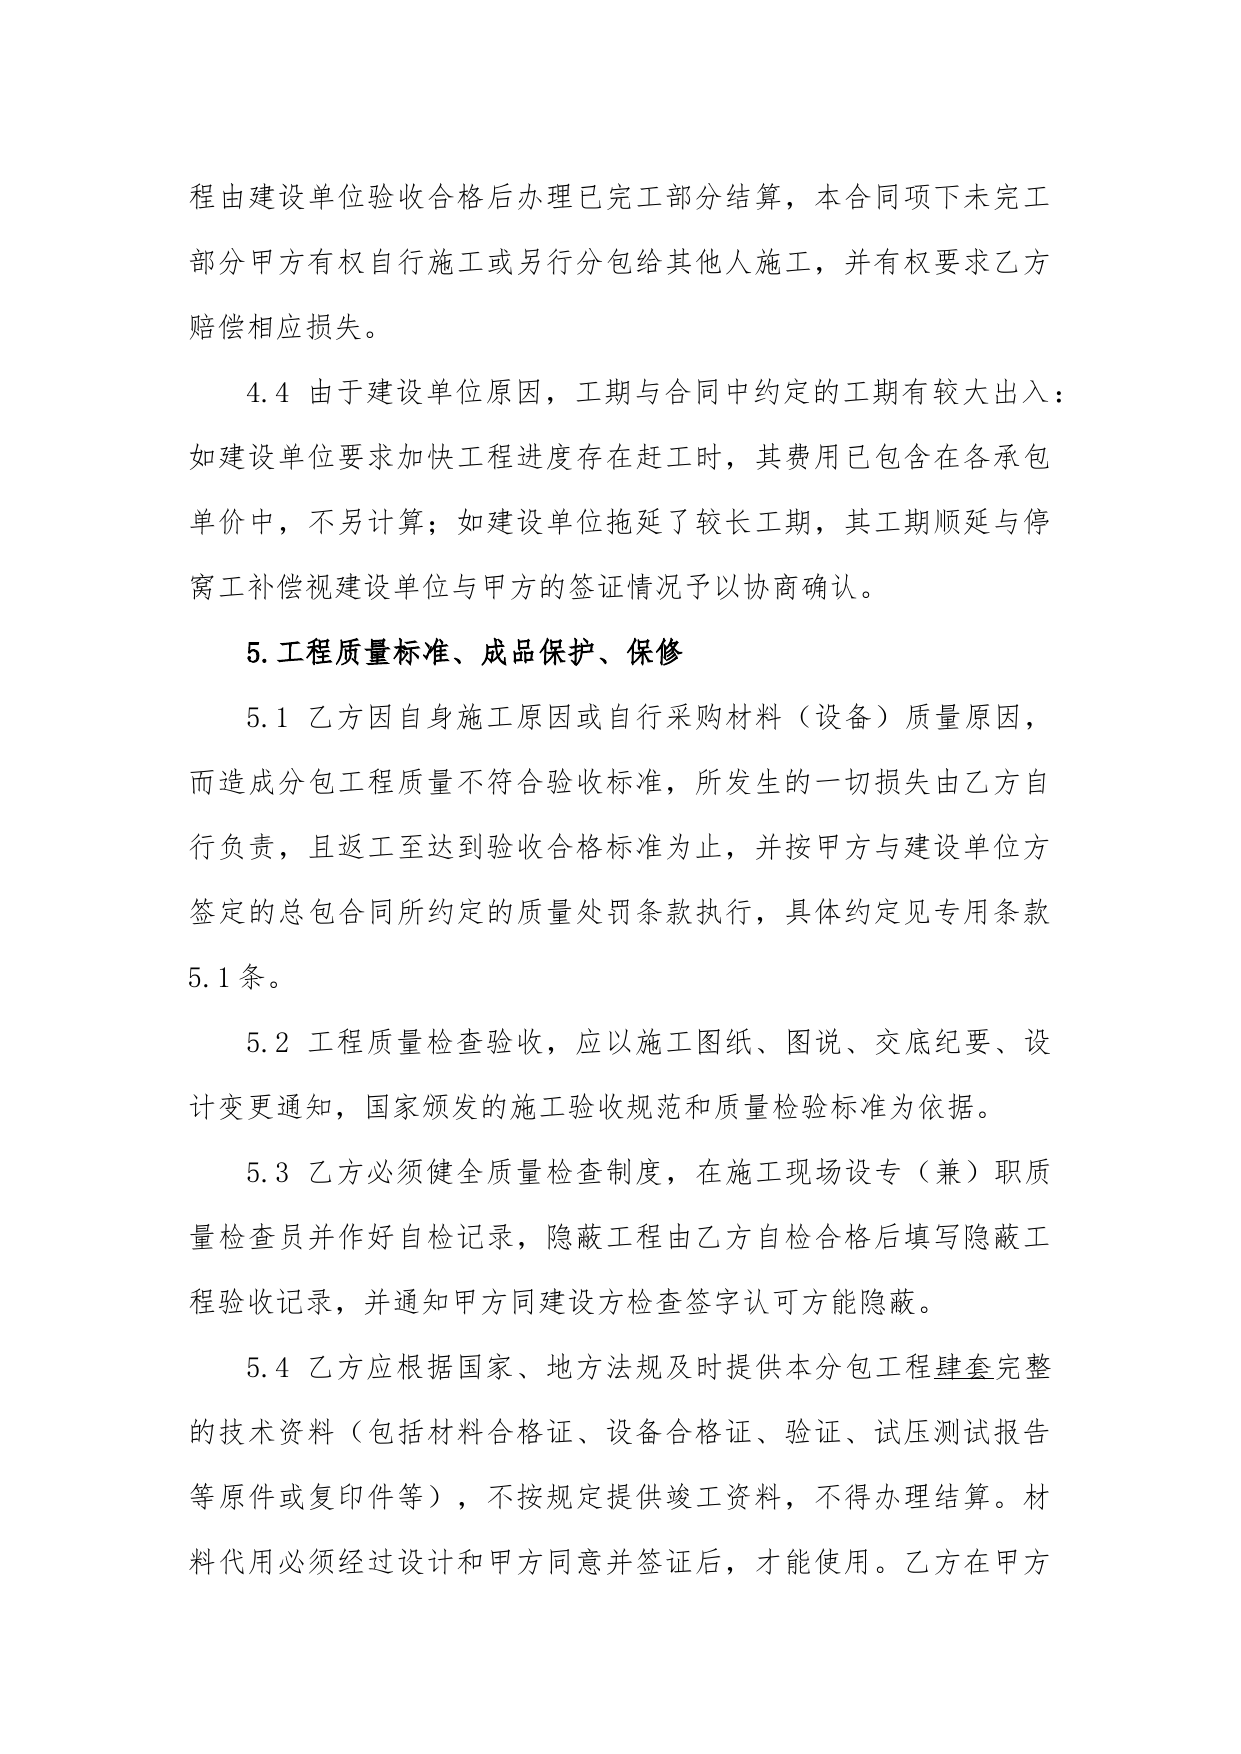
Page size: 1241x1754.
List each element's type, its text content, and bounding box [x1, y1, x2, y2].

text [187, 1332, 1053, 1592]
text 5.2 工程质量检查验收，应以施工图纸、图说、交底纪要、设计变更通知，国家颁发的施工验收规范和质量检验标准为依据。 [187, 1007, 1053, 1137]
text 5.工程质量标准、成品保护、保修 [187, 617, 1053, 682]
text 5.3 乙方必须健全质量检查制度，在施工现场设专（兼）职质量检查员并作好自检记录，隐蔽工程由乙方自检合格后填写隐蔽工程验收记录，并通知甲方同建设方检查签字认可方能隐蔽。 [187, 1137, 1053, 1332]
text 4.4 由于建设单位原因，工期与合同中约定的工期有较大出入：如建设单位要求加快工程进度存在赶工时，其费用已包含在各承包单价中，不另计算；如建设单位拖延了较长工期，其工期顺延与停窝工补偿视建设单位与甲方的签证情况予以协商确认。 [187, 357, 1053, 617]
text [187, 162, 1053, 357]
text 5.1 乙方因自身施工原因或自行采购材料（设备）质量原因，而造成分包工程质量不符合验收标准，所发生的一切损失由乙方自行负责，且返工至达到验收合格标准为止，并按甲方与建设单位方签定的总包合同所约定的质量处罚条款执行，具体约定见专用条款5.1条。 [187, 682, 1053, 1007]
